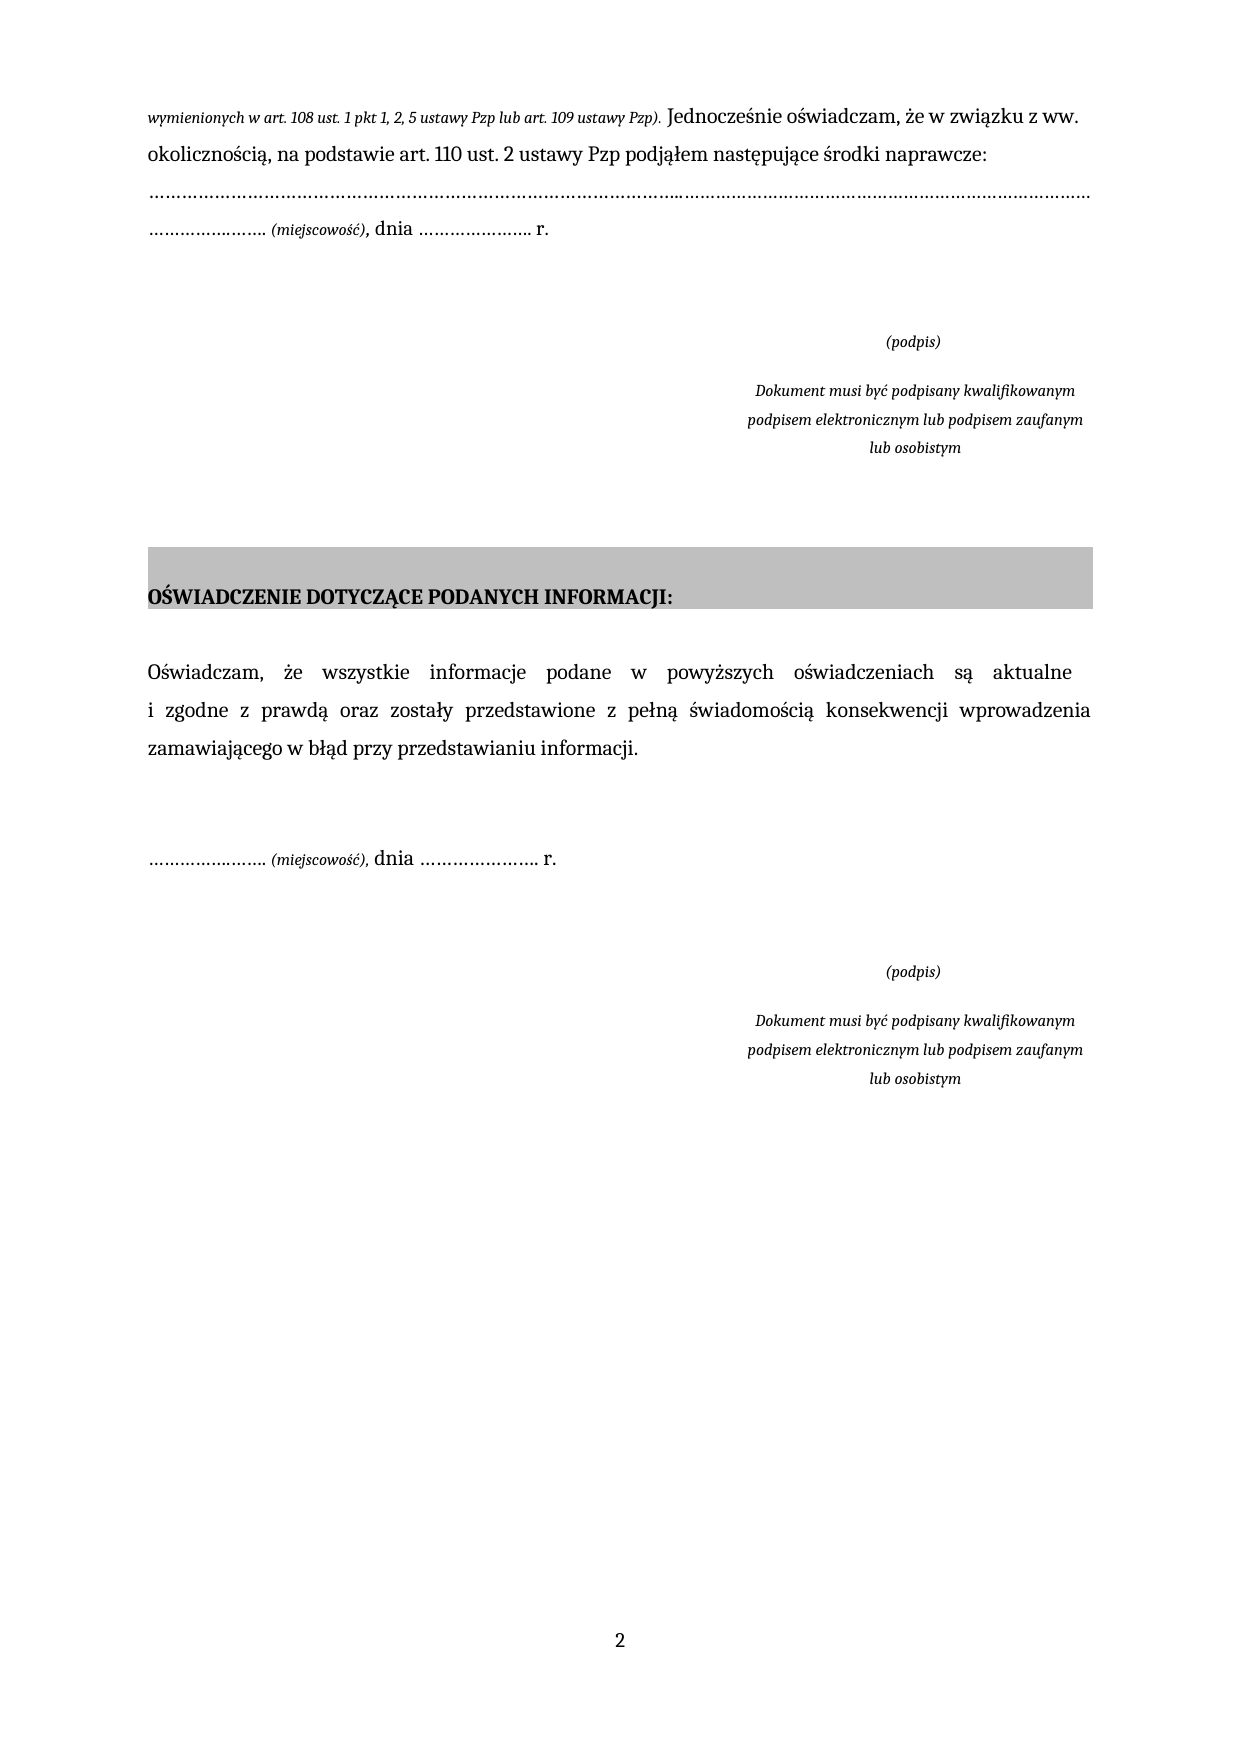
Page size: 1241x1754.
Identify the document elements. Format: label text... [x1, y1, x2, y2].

text (podpis) [812, 253, 1093, 353]
text Dokument musi być podpisany kwalifikowanym podpisem elektronicznym lub podpisem zaufanym lub osobistym [738, 381, 1093, 458]
text …………….……. (miejscowość), dnia …………………. r. [148, 217, 1093, 241]
text OŚWIADCZENIE DOTYCZĄCE PODANYCH INFORMACJI: [148, 584, 1093, 609]
text Dokument musi być podpisany kwalifikowanym podpisem elektronicznym lub podpisem zaufanym lub osobistym [738, 1012, 1093, 1088]
text …………….……. (miejscowość), dnia …………………. r. [148, 845, 1093, 871]
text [148, 103, 1093, 204]
text (podpis) [812, 919, 1093, 983]
text Oświadczam, że wszystkie informacje podane w powyższych oświadczeniach są aktualne i zgodne z prawdą oraz zostały przedstawione z pełną świadomością konsekwencji wprowadzenia zamawiającego w błąd przy przedstawianiu informacji. [148, 660, 1093, 761]
